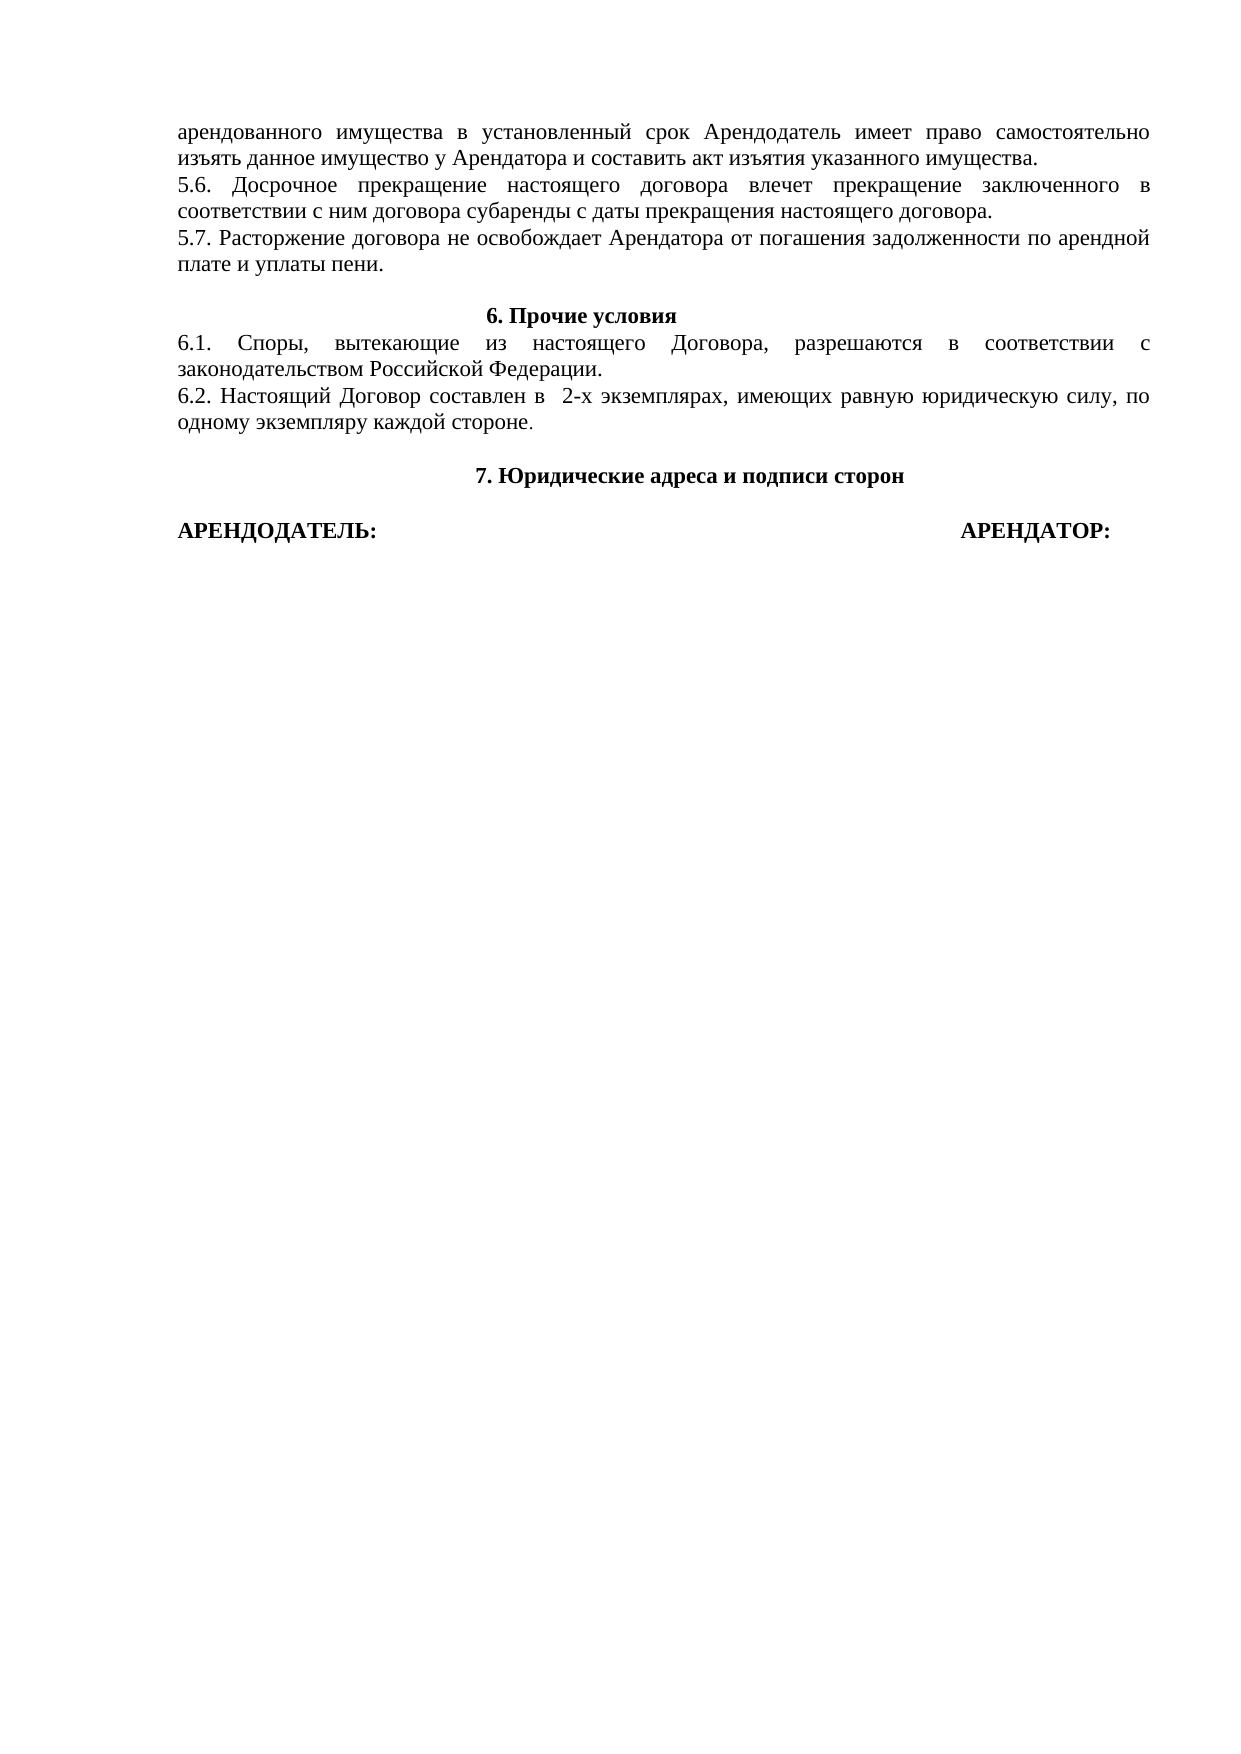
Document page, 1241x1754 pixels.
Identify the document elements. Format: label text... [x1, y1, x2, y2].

text 5.7. Расторжение договора не освобождает Арендатора от погашения задолженности по арендной плате и уплаты пени. [177, 223, 1152, 276]
text 5.6. Досрочное прекращение настоящего договора влечет прекращение заключенного в соответствии с ним договора субаренды с даты прекращения настоящего договора. [177, 171, 1152, 223]
text АРЕНДОДАТЕЛЬ: АРЕНДАТОР: [177, 517, 1152, 543]
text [177, 118, 1152, 171]
text 6.2. Настоящий Договор составлен в 2-х экземплярах, имеющих равную юридическую силу, по одному экземпляру каждой стороне. [177, 382, 1152, 434]
text 6.1. Споры, вытекающие из настоящего Договора, разрешаются в соответствии с законодательством Российской Федерации. [177, 329, 1152, 382]
text 6. Прочие условия [177, 303, 1152, 329]
text 7. Юридические адреса и подписи сторон [177, 462, 1152, 489]
